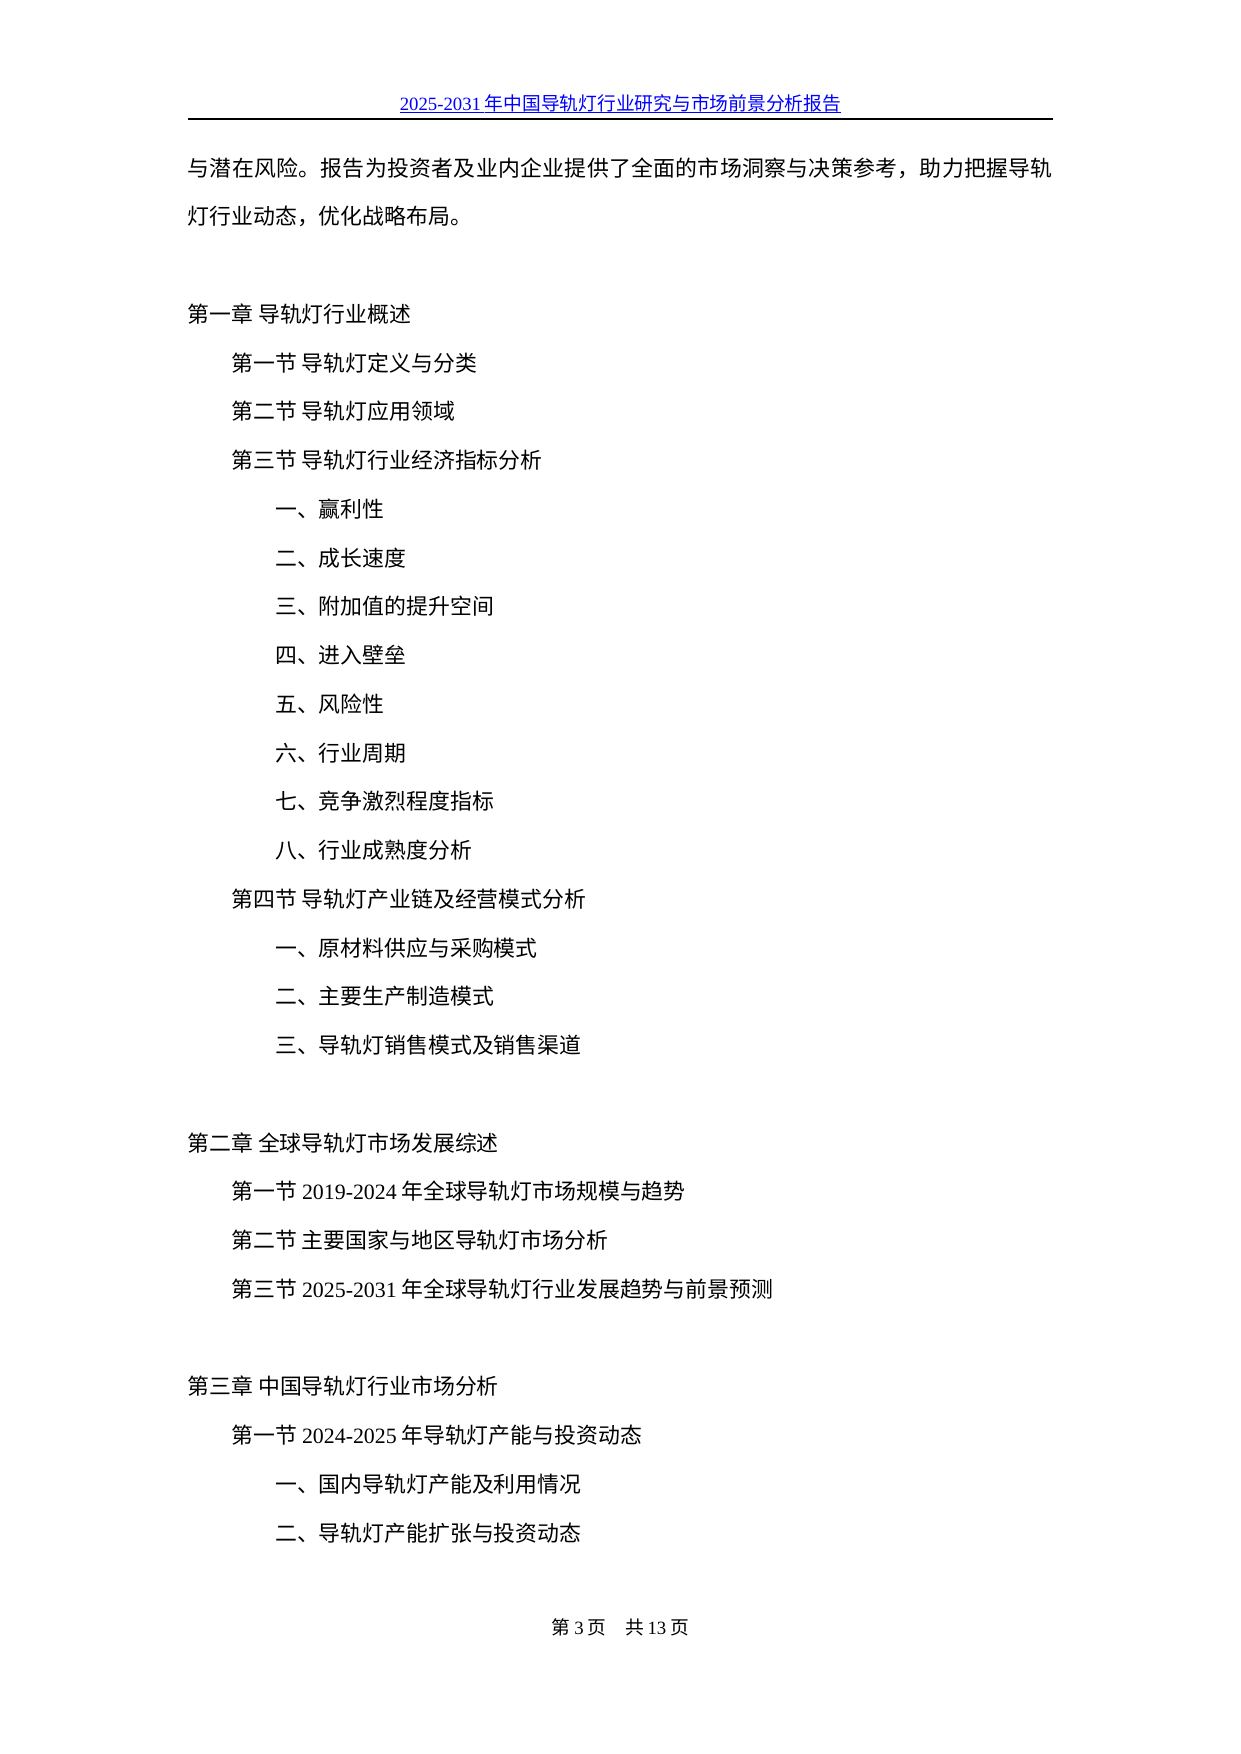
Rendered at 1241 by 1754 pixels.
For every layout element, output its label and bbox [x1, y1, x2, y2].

text [187, 150, 1053, 1548]
